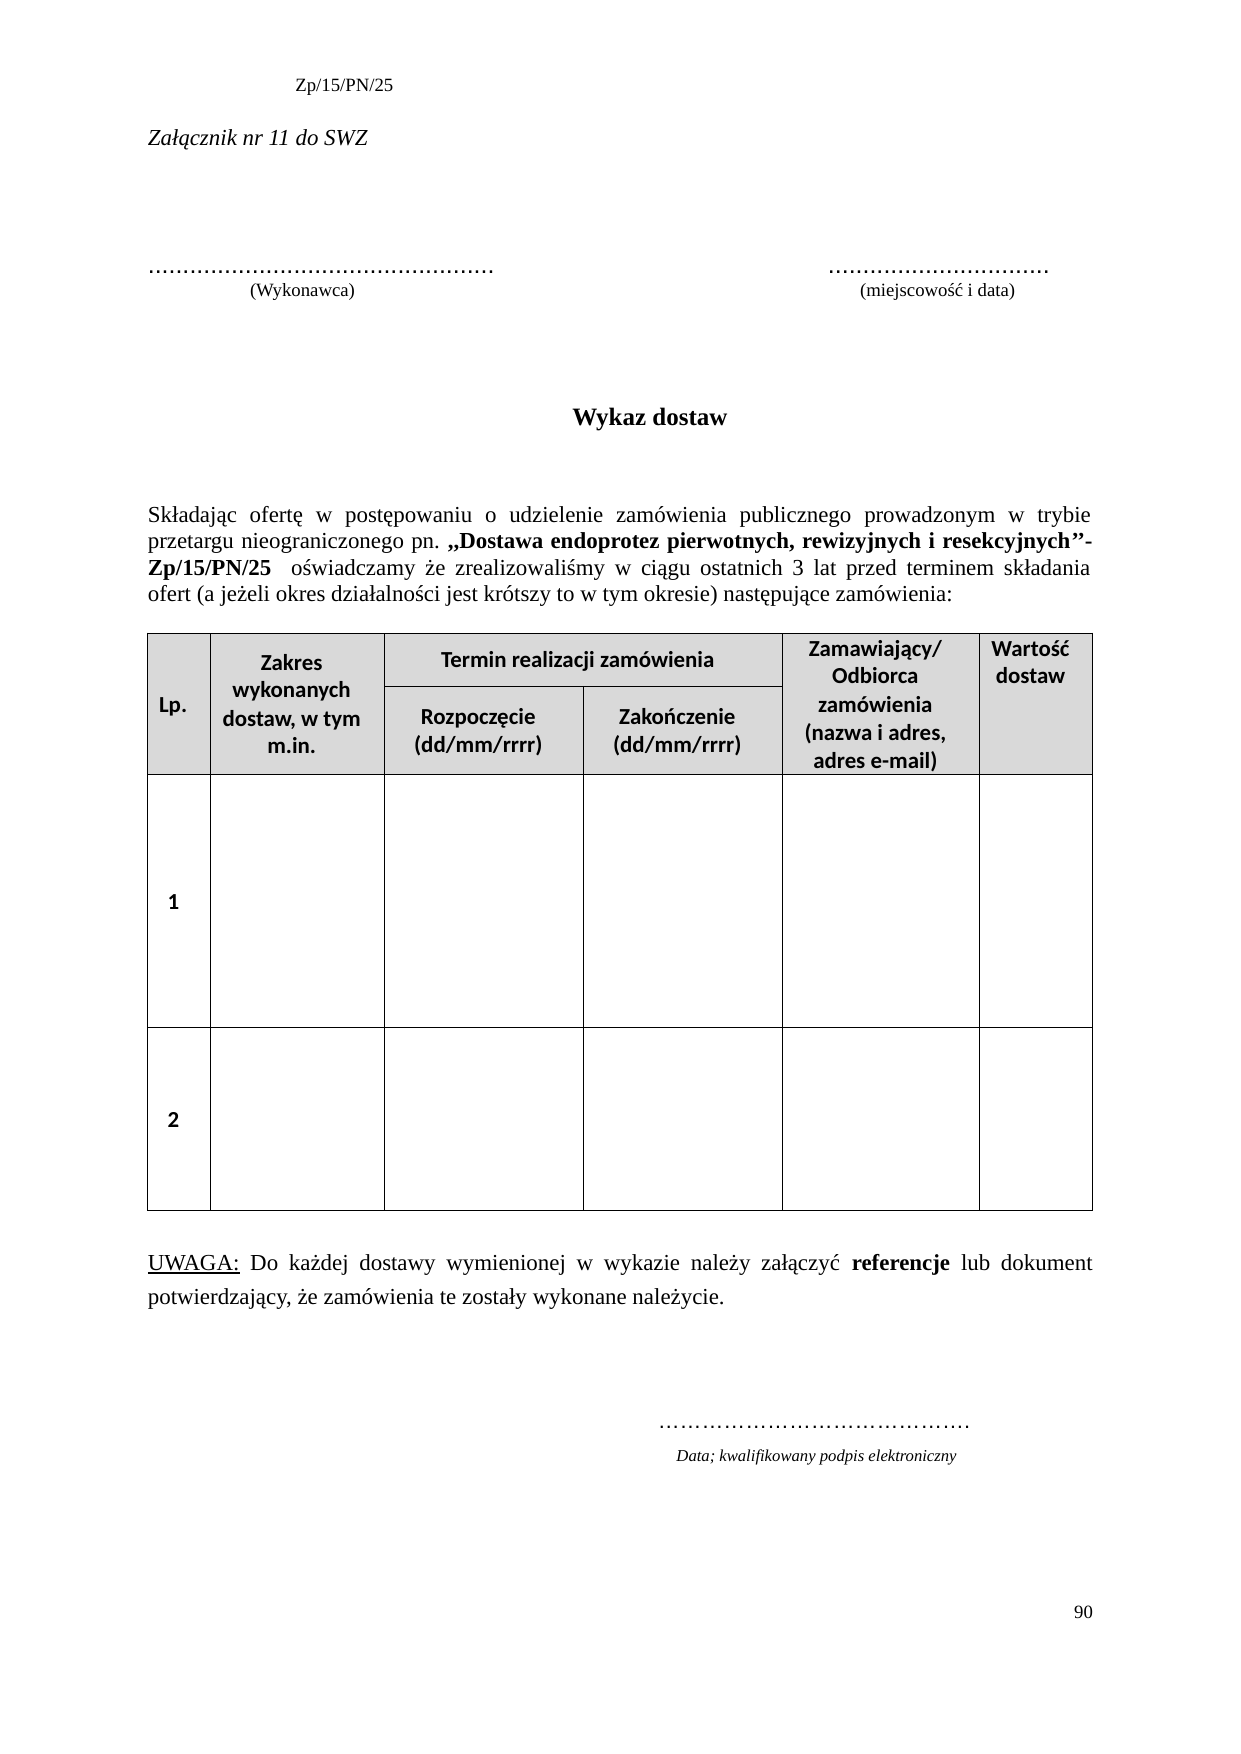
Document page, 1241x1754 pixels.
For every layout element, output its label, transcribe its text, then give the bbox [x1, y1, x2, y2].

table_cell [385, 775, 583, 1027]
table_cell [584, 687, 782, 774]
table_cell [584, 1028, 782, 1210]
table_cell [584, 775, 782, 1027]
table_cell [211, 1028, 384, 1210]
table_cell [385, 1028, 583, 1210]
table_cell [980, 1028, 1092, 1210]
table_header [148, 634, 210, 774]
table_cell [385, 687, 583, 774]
text .................................................. ................................ [148, 250, 1092, 279]
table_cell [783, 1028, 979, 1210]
text UWAGA: Do każdej dostawy wymienionej w wykazie należy załączyć referencje lub dokument potwierdzający, że zamówienia te zostały wykonane należycie. [148, 1244, 1092, 1311]
text Składając ofertę w postępowaniu o udzielenie zamówienia publicznego prowadzonym w trybie przetargu nieograniczonego pn. ,,Dostawa endoprotez pierwotnych, rewizyjnych i resekcyjnych’’- Zp/15/PN/25 oświadczamy że zrealizowaliśmy w ciągu ostatnich 3 lat przed terminem składania ofert (a jeżeli okres działalności jest krótszy to w tym okresie) następujące zamówienia: [148, 501, 1092, 606]
text Wykaz dostaw [148, 402, 1092, 431]
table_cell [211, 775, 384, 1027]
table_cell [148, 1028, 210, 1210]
text (Wykonawca) (miejscowość i data) [148, 279, 1092, 301]
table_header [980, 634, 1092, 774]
text Załącznik nr 11 do SWZ [148, 124, 1092, 151]
text ……………………………………. [148, 1408, 1092, 1433]
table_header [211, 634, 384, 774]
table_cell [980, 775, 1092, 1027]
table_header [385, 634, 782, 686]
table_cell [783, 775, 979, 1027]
text Data; kwalifikowany podpis elektroniczny [148, 1446, 1092, 1465]
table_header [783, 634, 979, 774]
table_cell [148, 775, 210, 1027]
